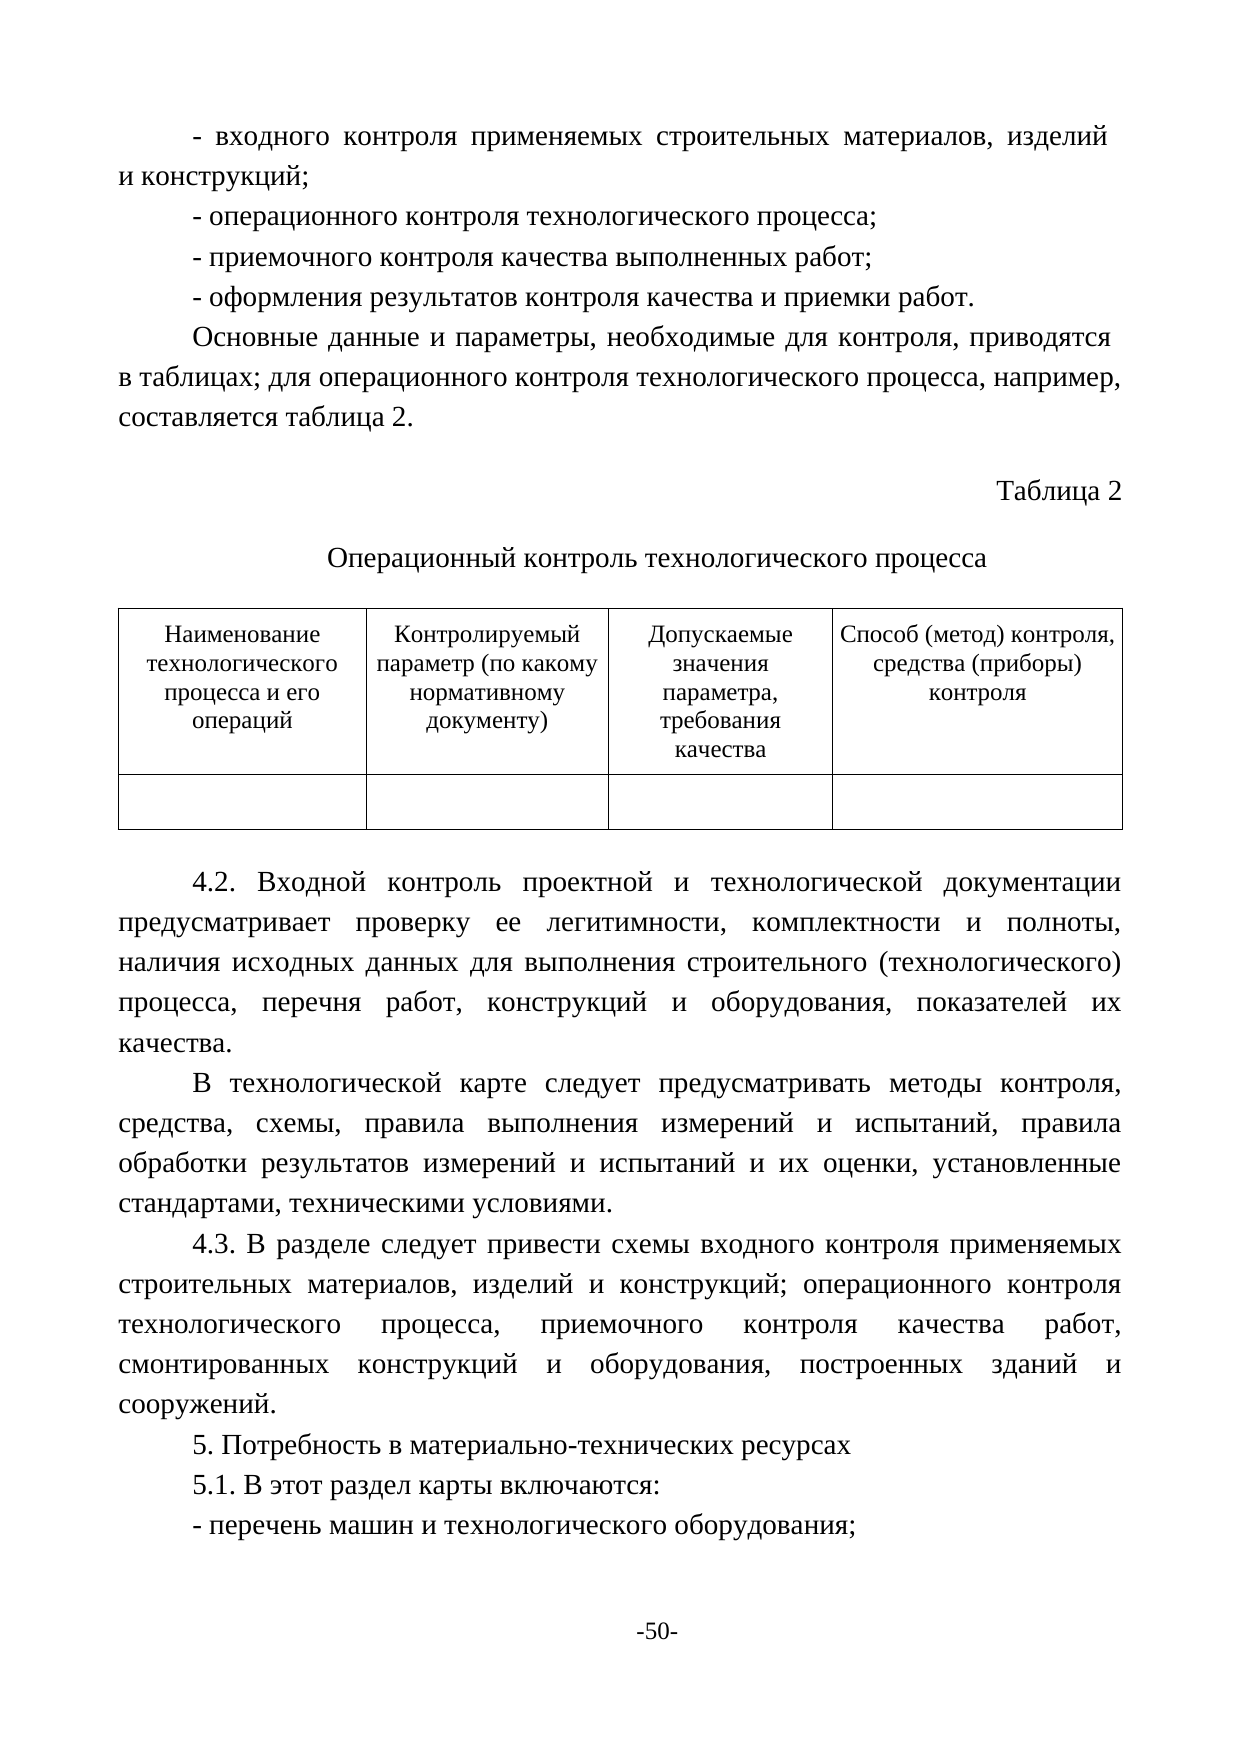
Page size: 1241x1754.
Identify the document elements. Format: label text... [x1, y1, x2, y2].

text - перечень машин и технологического оборудования; [118, 1507, 1122, 1541]
text Операционный контроль технологического процесса [118, 540, 1122, 574]
text Таблица 2 [118, 473, 1122, 507]
text - входного контроля применяемых строительных материалов, изделий и конструкций; [118, 118, 1122, 192]
text Основные данные и параметры, необходимые для контроля, приводятся в таблицах; для операционного контроля технологического процесса, например, составляется таблица 2. [118, 319, 1122, 433]
table_header Способ (метод) контроля, средства (приборы) контроля [833, 609, 1122, 773]
text 5. Потребность в материально-технических ресурсах [118, 1427, 1122, 1460]
text 4.3. В разделе следует привести схемы входного контроля применяемых строительных материалов, изделий и конструкций; операционного контроля технологического процесса, приемочного контроля качества работ, смонтированных конструкций и оборудования, построенных зданий и сооружений. [118, 1226, 1122, 1420]
text - оформления результатов контроля качества и приемки работ. [118, 279, 1122, 312]
text В технологической карте следует предусматривать методы контроля, средства, схемы, правила выполнения измерений и испытаний, правила обработки результатов измерений и испытаний и их оценки, установленные стандартами, техническими условиями. [118, 1065, 1122, 1219]
table_cell [367, 775, 608, 829]
table_header Допускаемые значения параметра, требования качества [609, 609, 832, 773]
table_cell [609, 775, 832, 829]
table_cell [119, 775, 366, 829]
text - приемочного контроля качества выполненных работ; [118, 239, 1122, 272]
table_header Наименование технологического процесса и его операций [119, 609, 366, 773]
text 5.1. В этот раздел карты включаются: [118, 1467, 1122, 1501]
text 4.2. Входной контроль проектной и технологической документации предусматривает проверку ее легитимности, комплектности и полноты, наличия исходных данных для выполнения строительного (технологического) процесса, перечня работ, конструкций и оборудования, показателей их качества. [118, 864, 1122, 1058]
table_cell [833, 775, 1122, 829]
text - операционного контроля технологического процесса; [118, 198, 1122, 232]
table_header Контролируемый параметр (по какому нормативному документу) [367, 609, 608, 773]
